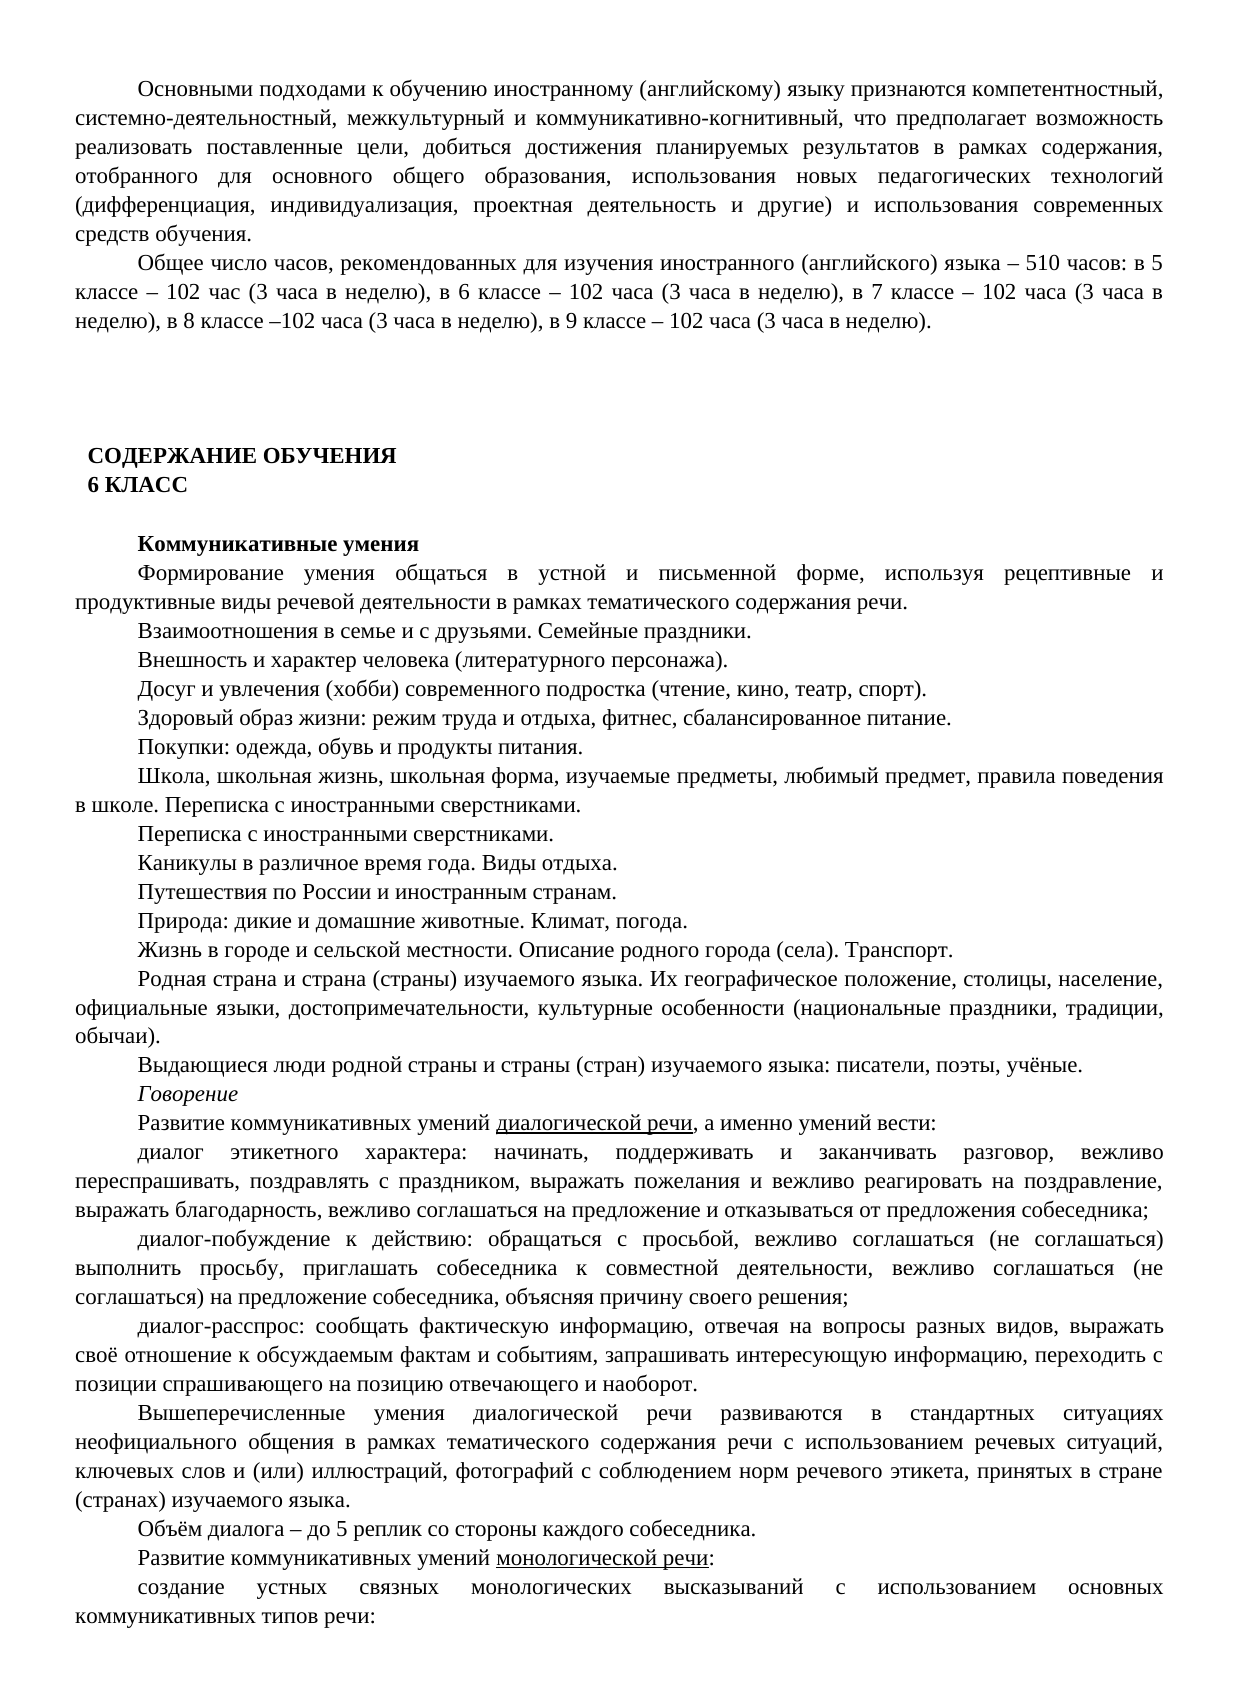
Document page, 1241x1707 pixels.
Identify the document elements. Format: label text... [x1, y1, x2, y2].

text диалог этикетного характера: начинать, поддерживать и заканчивать разговор, вежливо переспрашивать, поздравлять с праздником, выражать пожелания и вежливо реагировать на поздравление, выражать благодарность, вежливо соглашаться на предложение и отказываться от предложения собеседника; [75, 1138, 1165, 1223]
text Общее число часов, рекомендованных для изучения иностранного (английского) языка – 510 часов: в 5 классе – 102 час (3 часа в неделю), в 6 классе – 102 часа (3 часа в неделю), в 7 классе – 102 часа (3 часа в неделю), в 8 классе –102 часа (3 часа в неделю), в 9 классе – 102 часа (3 часа в неделю). [75, 249, 1165, 333]
text СОДЕРЖАНИЕ ОБУЧЕНИЯ [87, 442, 1165, 468]
text создание устных связных монологических высказываний с использованием основных коммуникативных типов речи: [75, 1573, 1165, 1628]
text Школа, школьная жизнь, школьная форма, изучаемые предметы, любимый предмет, правила поведения в школе. Переписка с иностранными сверстниками. [75, 762, 1165, 817]
text Путешествия по России и иностранным странам. [75, 878, 1165, 904]
text Переписка с иностранными сверстниками. [75, 820, 1165, 846]
text Взаимоотношения в семье и с друзьями. Семейные праздники. [75, 617, 1165, 643]
text Каникулы в различное время года. Виды отдыха. [75, 849, 1165, 875]
text Родная страна и страна (страны) изучаемого языка. Их географическое положение, столицы, население, официальные языки, достопримечательности, культурные особенности (национальные праздники, традиции, обычаи). [75, 965, 1165, 1049]
text 6 КЛАСС [87, 471, 1165, 497]
text диалог-расспрос: сообщать фактическую информацию, отвечая на вопросы разных видов, выражать своё отношение к обсуждаемым фактам и событиям, запрашивать интересующую информацию, переходить с позиции спрашивающего на позицию отвечающего и наоборот. [75, 1312, 1165, 1396]
text Внешность и характер человека (литературного персонажа). [75, 646, 1165, 672]
text Вышеперечисленные умения диалогической речи развиваются в стандартных ситуациях неофициального общения в рамках тематического содержания речи с использованием речевых ситуаций, ключевых слов и (или) иллюстраций, фотографий с соблюдением норм речевого этикета, принятых в стране (странах) изучаемого языка. [75, 1399, 1165, 1512]
text Развитие коммуникативных умений монологической речи: [75, 1544, 1165, 1570]
text диалог-побуждение к действию: обращаться с просьбой, вежливо соглашаться (не соглашаться) выполнить просьбу, приглашать собеседника к совместной деятельности, вежливо соглашаться (не соглашаться) на предложение собеседника, объясняя причину своего решения; [75, 1225, 1165, 1309]
text Развитие коммуникативных умений диалогической речи, а именно умений вести: [75, 1109, 1165, 1136]
text Жизнь в городе и сельской местности. Описание родного города (села). Транспорт. [75, 936, 1165, 962]
text Объём диалога – до 5 реплик со стороны каждого собеседника. [75, 1515, 1165, 1541]
text Выдающиеся люди родной страны и страны (стран) изучаемого языка: писатели, поэты, учёные. [75, 1052, 1165, 1078]
text Покупки: одежда, обувь и продукты питания. [75, 733, 1165, 759]
text Досуг и увлечения (хобби) современного подростка (чтение, кино, театр, спорт). [75, 675, 1165, 701]
text Природа: дикие и домашние животные. Климат, погода. [75, 907, 1165, 933]
text Говорение [75, 1081, 1165, 1107]
text Коммуникативные умения [75, 530, 1165, 557]
text Основными подходами к обучению иностранному (английскому) языку признаются компетентностный, системно-деятельностный, межкультурный и коммуникативно-когнитивный, что предполагает возможность реализовать поставленные цели, добиться достижения планируемых результатов в рамках содержания, отобранного для основного общего образования, использования новых педагогических технологий (дифференциация, индивидуализация, проектная деятельность и другие) и использования современных средств обучения. [75, 75, 1165, 246]
text Формирование умения общаться в устной и письменной форме, используя рецептивные и продуктивные виды речевой деятельности в рамках тематического содержания речи. [75, 559, 1165, 614]
text Здоровый образ жизни: режим труда и отдыха, фитнес, сбалансированное питание. [75, 704, 1165, 730]
